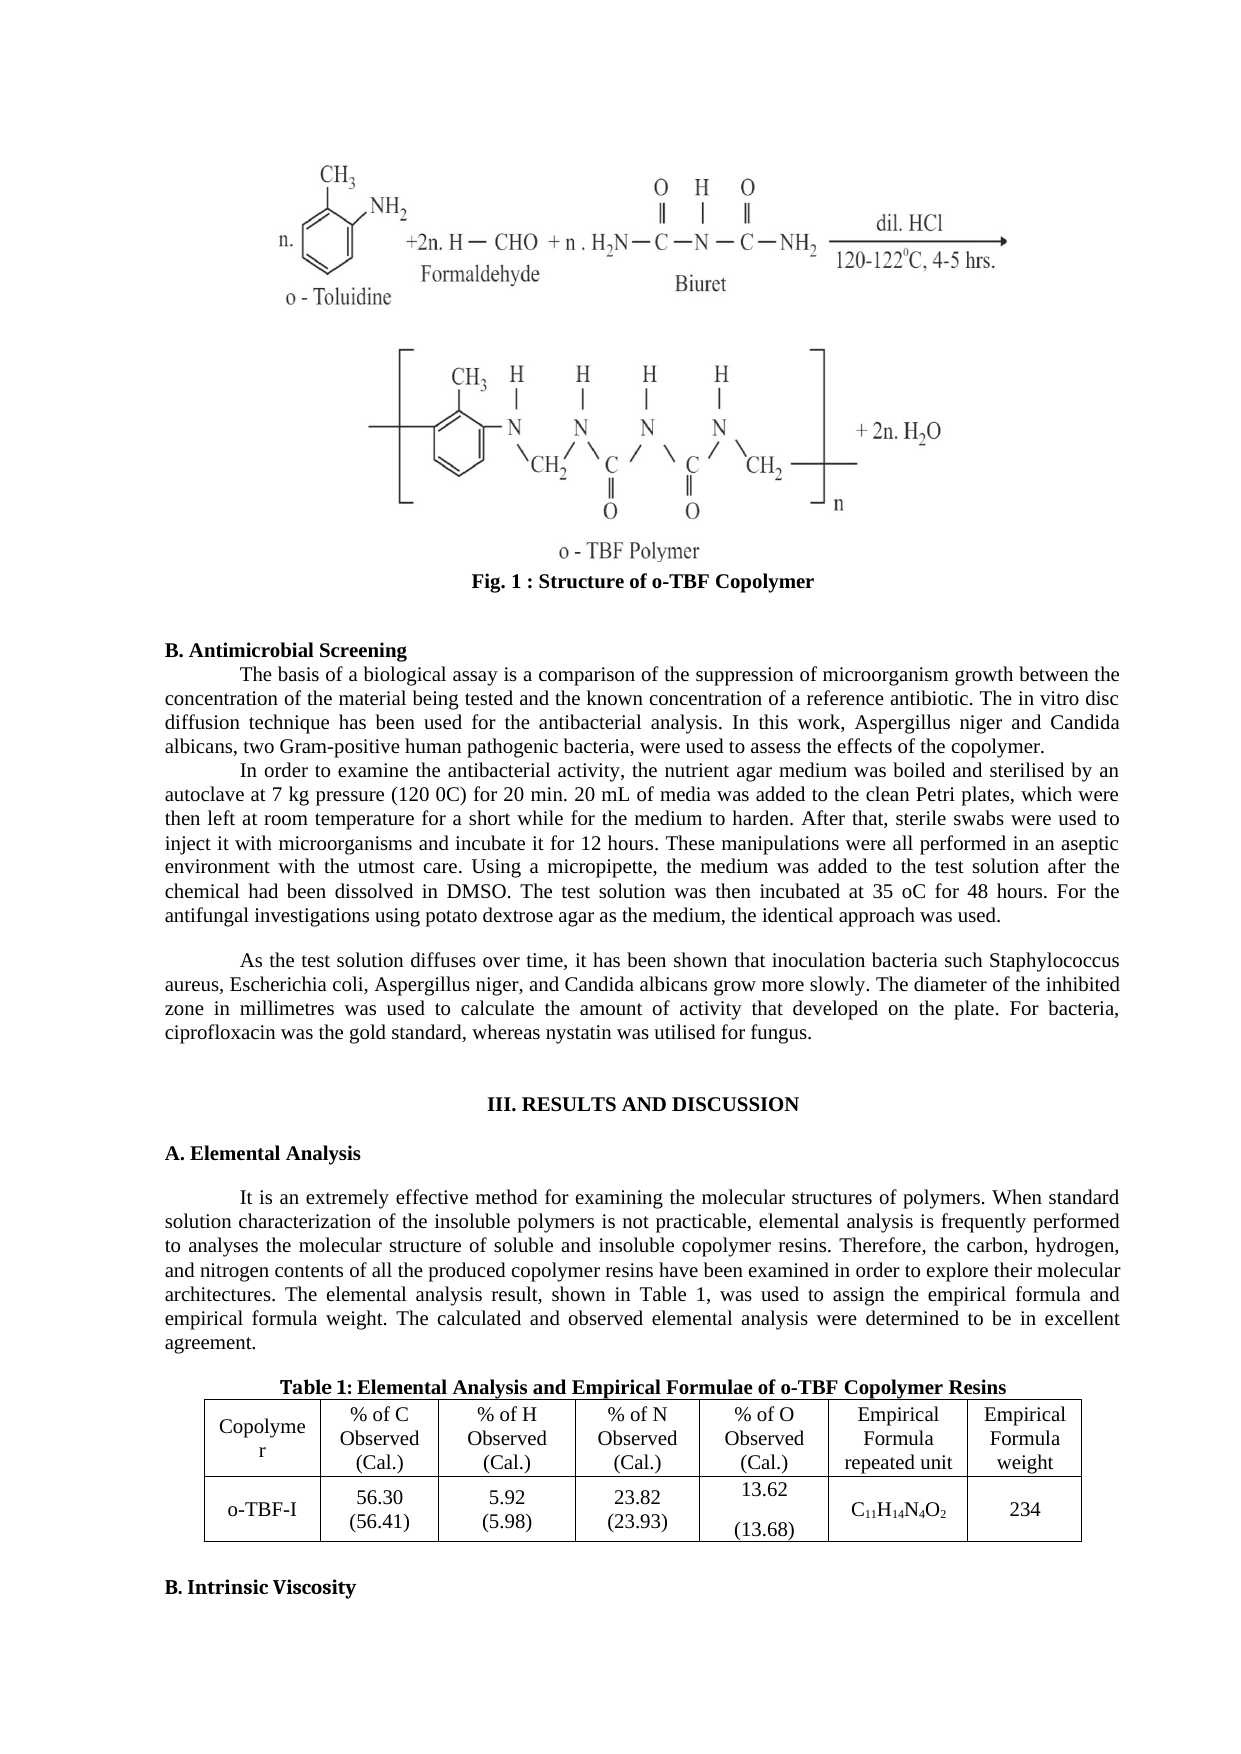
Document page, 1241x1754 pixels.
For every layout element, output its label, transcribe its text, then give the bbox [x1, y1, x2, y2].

table_cell 23.82 (23.93) [576, 1477, 699, 1541]
text III. RESULTS AND DISCUSSION [164, 1092, 1121, 1116]
table_header % of C Observed (Cal.) [321, 1400, 438, 1476]
table_header Empirical Formula weight [968, 1400, 1081, 1476]
table_header Copolymer [205, 1400, 320, 1476]
subtitle A. Elemental Analysis [164, 1140, 1121, 1164]
table_header Empirical Formula repeated unit [829, 1400, 967, 1476]
table_header % of O Observed (Cal.) [700, 1400, 828, 1476]
text The basis of a biological assay is a comparison of the suppression of microorganism growth between the concentration of the material being tested and the known concentration of a reference antibiotic. The in vitro disc diffusion technique has been used for the antibacterial analysis. In this work, Aspergillus niger and Candida albicans, two Gram-positive human pathogenic bacteria, were used to assess the effects of the copolymer. [164, 662, 1121, 758]
table_cell 5.92 (5.98) [439, 1477, 575, 1541]
table_header % of H Observed (Cal.) [439, 1400, 575, 1476]
text In order to examine the antibacterial activity, the nutrient agar medium was boiled and sterilised by an autoclave at 7 kg pressure (120 0C) for 20 min. 20 mL of media was added to the clean Petri plates, which were then left at room temperature for a short while for the medium to harden. After that, sterile swabs were used to inject it with microorganisms and incubate it for 12 hours. These manipulations were all performed in an aseptic environment with the utmost care. Using a micropipette, the medium was added to the test solution after the chemical had been dissolved in DMSO. The test solution was then incubated at 35 oC for 48 hours. For the antifungal investigations using potato dextrose agar as the medium, the identical approach was used. [164, 758, 1121, 927]
subtitle It is an extremely effective method for examining the molecular structures of polymers. When standard solution characterization of the insoluble polymers is not practicable, elemental analysis is frequently performed to analyses the molecular structure of soluble and insoluble copolymer resins. Therefore, the carbon, hydrogen, and nitrogen contents of all the produced copolymer resins have been examined in order to explore their molecular architectures. The elemental analysis result, shown in Table 1, was used to assign the empirical formula and empirical formula weight. The calculated and observed elemental analysis were determined to be in excellent agreement. [164, 1185, 1121, 1354]
table_cell 56.30 (56.41) [321, 1477, 438, 1541]
table_cell 13.62 (13.68) [700, 1477, 828, 1541]
table_cell o-TBF-I [205, 1477, 320, 1541]
subtitle Table 1: Elemental Analysis and Empirical Formulae of o-TBF Copolymer Resins [164, 1374, 1121, 1399]
text B. Antimicrobial Screening [164, 638, 1121, 662]
subtitle B. Intrinsic Viscosity [164, 1575, 1121, 1599]
text As the test solution diffuses over time, it has been shown that inoculation bacteria such Staphylococcus aureus, Escherichia coli, Aspergillus niger, and Candida albicans grow more slowly. The diameter of the inhibited zone in millimetres was used to calculate the amount of activity that developed on the plate. For bacteria, ciprofloxacin was the gold standard, whereas nystatin was utilised for fungus. [164, 947, 1121, 1044]
picture [278, 165, 1007, 562]
table_cell 234 [968, 1477, 1081, 1541]
table_cell C11H14N4O2 [829, 1477, 967, 1541]
table_header % of N Observed (Cal.) [576, 1400, 699, 1476]
